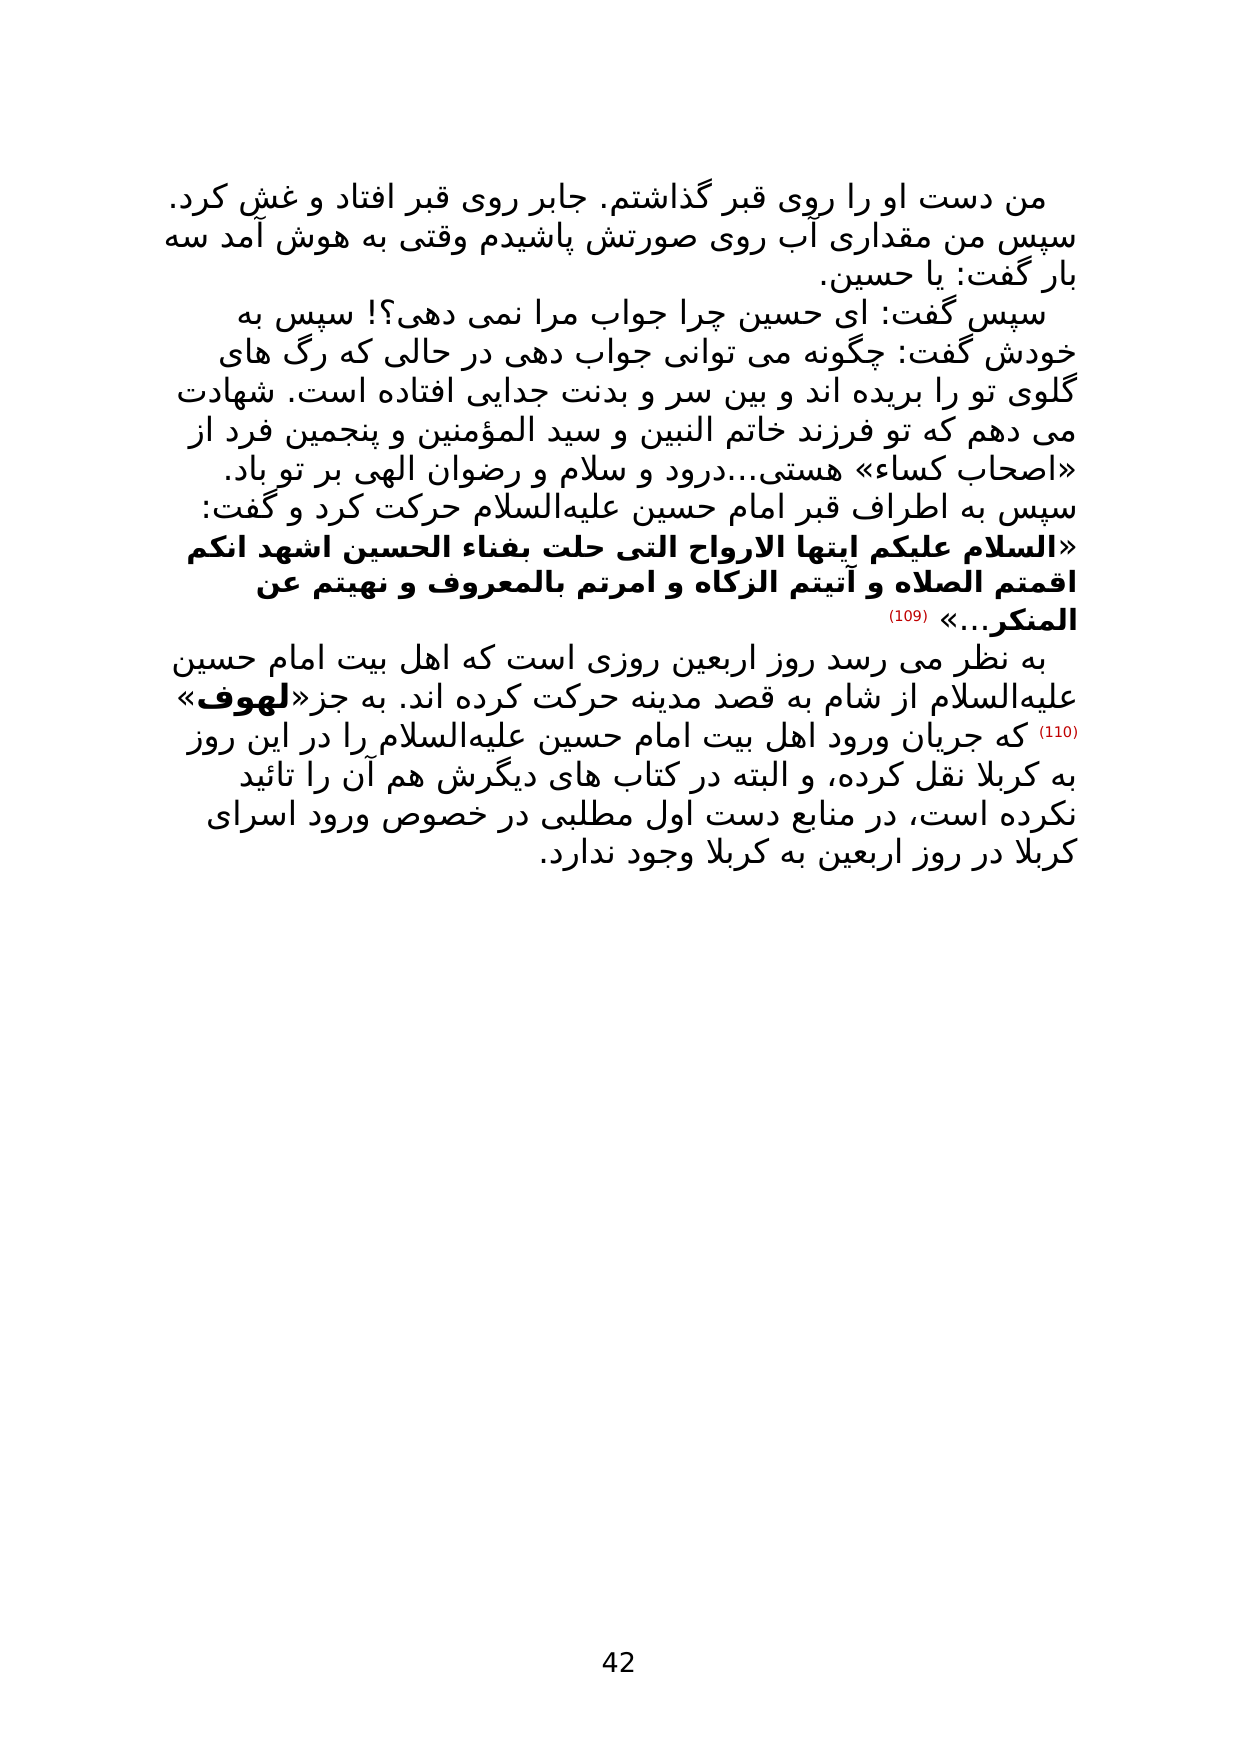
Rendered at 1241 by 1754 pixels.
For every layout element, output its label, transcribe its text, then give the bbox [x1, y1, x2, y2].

text سپس گفت: ای حسین چرا جواب مرا نمی دهی؟! سپس به خودش گفت: چگونه می توانی جواب دهی در حالی که رگ های گلوی تو را بریده اند و بین سر و بدنت جدایی افتاده است. شهادت می دهم که تو فرزند خاتم النبین و سید المؤمنین و پنجمین فرد از «اصحاب کساء» هستی...درود و سلام و رضوان الهی بر تو باد. سپس به اطراف قبر امام حسین عليه‌السلام حرکت کرد و گفت: «السلام علیکم ایتها الارواح التی حلت بفناء الحسین اشهد انکم اقمتم الصلاه و آتیتم الزکاه و امرتم بالمعروف و نهیتم عن المنکر...» (109) [159, 294, 1078, 638]
text به نظر می رسد روز اربعین روزی است که اهل بیت امام حسین عليه‌السلام از شام به قصد مدینه حرکت کرده اند. به جز«لهوف» (110) که جریان ورود اهل بیت امام حسین عليه‌السلام را در این روز به کربلا نقل کرده، و البته در کتاب های دیگرش هم آن را تائید نکرده است، در منابع دست اول مطلبی در خصوص ورود اسرای کربلا در روز اربعین به کربلا وجود ندارد. [159, 638, 1078, 872]
text من دست او را روی قبر گذاشتم. جابر روی قبر افتاد و غش کرد. سپس من مقداری آب روی صورتش پاشیدم وقتی به هوش آمد سه بار گفت: یا حسین. [159, 177, 1078, 294]
